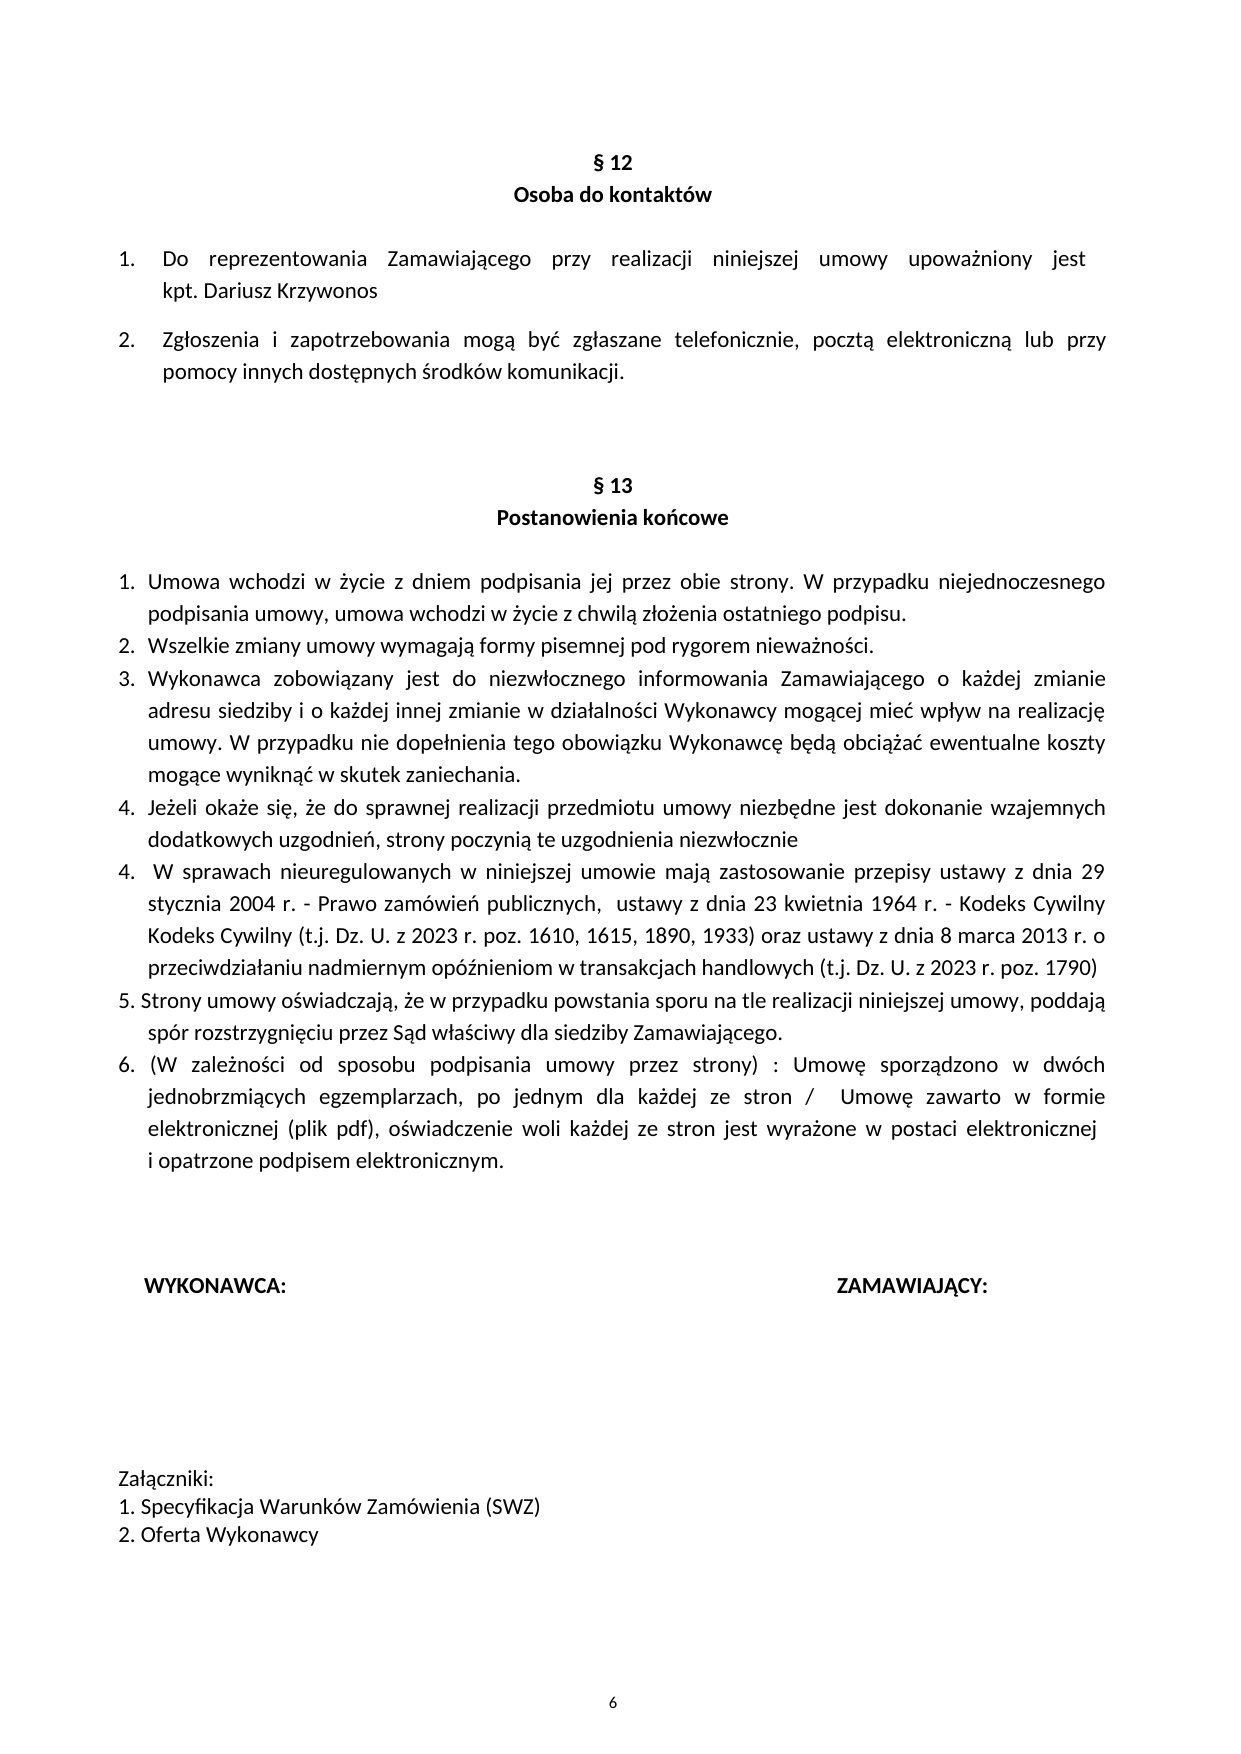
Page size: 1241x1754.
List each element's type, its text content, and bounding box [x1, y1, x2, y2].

text 4. W sprawach nieuregulowanych w niniejszej umowie mają zastosowanie przepisy ustawy z dnia 29 stycznia 2004 r. - Prawo zamówień publicznych, ustawy z dnia 23 kwietnia 1964 r. - Kodeks Cywilny Kodeks Cywilny (t.j. Dz. U. z 2023 r. poz. 1610, 1615, 1890, 1933) oraz ustawy z dnia 8 marca 2013 r. o przeciwdziałaniu nadmiernym opóźnieniom w transakcjach handlowych (t.j. Dz. U. z 2023 r. poz. 1790) [118, 857, 1107, 982]
list Wszelkie zmiany umowy wymagają formy pisemnej pod rygorem nieważności. [118, 632, 1107, 660]
text § 13 [118, 471, 1107, 499]
list Jeżeli okaże się, że do sprawnej realizacji przedmiotu umowy niezbędne jest dokonanie wzajemnych dodatkowych uzgodnień, strony poczynią te uzgodnienia niezwłocznie [118, 793, 1107, 853]
list Zgłoszenia i zapotrzebowania mogą być zgłaszane telefonicznie, pocztą elektroniczną lub przy pomocy innych dostępnych środków komunikacji. [118, 325, 1107, 386]
text Postanowienia końcowe [118, 503, 1107, 531]
text Osoba do kontaktów [118, 180, 1107, 208]
list Wykonawca zobowiązany jest do niezwłocznego informowania Zamawiającego o każdej zmianie adresu siedziby i o każdej innej zmianie w działalności Wykonawcy mogącej mieć wpływ na realizację umowy. W przypadku nie dopełnienia tego obowiązku Wykonawcę będą obciążać ewentualne koszty mogące wyniknąć w skutek zaniechania. [118, 664, 1107, 788]
text 2. Oferta Wykonawcy [118, 1520, 1107, 1548]
list Umowa wchodzi w życie z dniem podpisania jej przez obie strony. W przypadku niejednoczesnego podpisania umowy, umowa wchodzi w życie z chwilą złożenia ostatniego podpisu. [118, 567, 1107, 627]
text § 12 [118, 148, 1107, 176]
list Do reprezentowania Zamawiającego przy realizacji niniejszej umowy upoważniony jest kpt. Dariusz Krzywonos [118, 244, 1107, 304]
text 5. Strony umowy oświadczają, że w przypadku powstania sporu na tle realizacji niniejszej umowy, poddają spór rozstrzygnięciu przez Sąd właściwy dla siedziby Zamawiającego. [118, 986, 1107, 1046]
text Załączniki: [118, 1464, 1107, 1492]
text 6. (W zależności od sposobu podpisania umowy przez strony) : Umowę sporządzono w dwóch jednobrzmiących egzemplarzach, po jednym dla każdej ze stron / Umowę zawarto w formie elektronicznej (plik pdf), oświadczenie woli każdej ze stron jest wyrażone w postaci elektronicznej i opatrzone podpisem elektronicznym. [118, 1050, 1107, 1175]
text 1. Specyfikacja Warunków Zamówienia (SWZ) [118, 1492, 1107, 1520]
text WYKONAWCA: ZAMAWIAJĄCY: [118, 1271, 1107, 1299]
